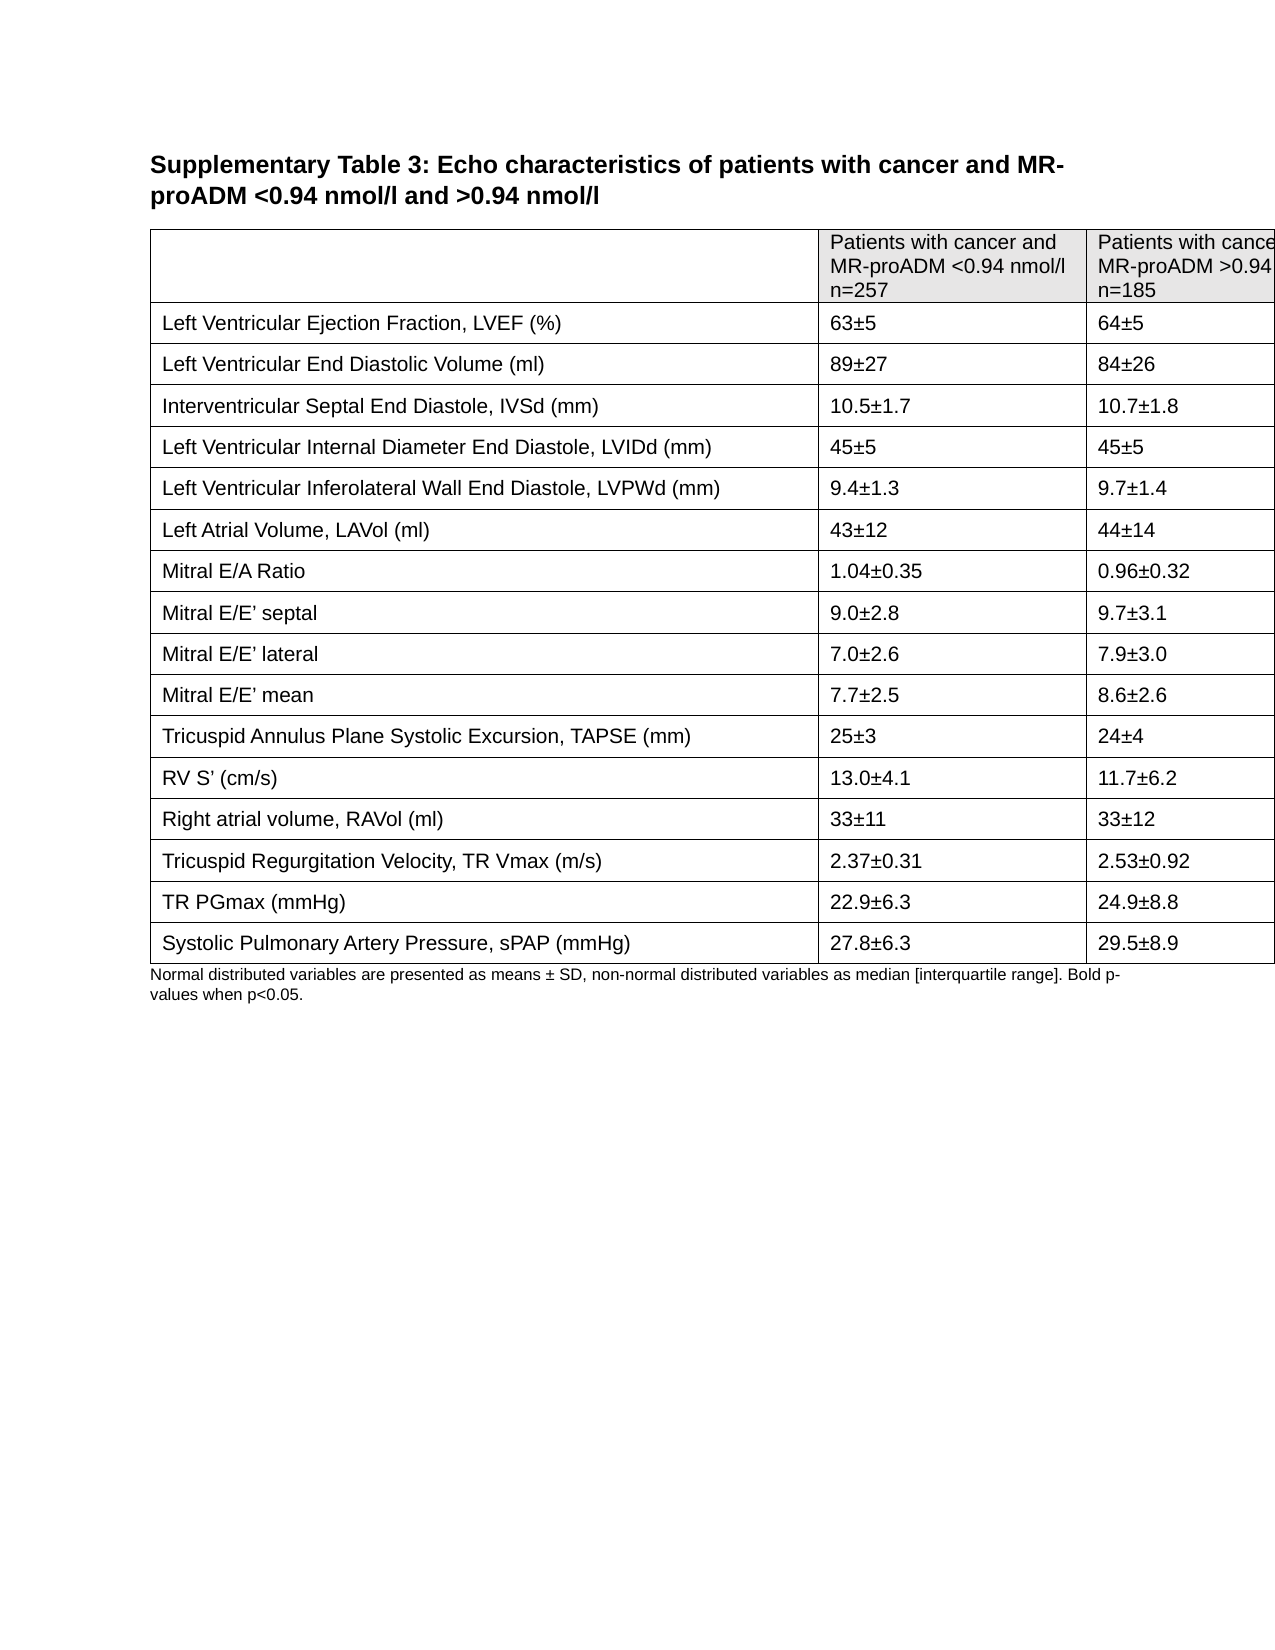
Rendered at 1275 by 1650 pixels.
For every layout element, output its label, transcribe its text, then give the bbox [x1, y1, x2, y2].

table_cell RV S’ (cm/s) [151, 758, 818, 798]
table_cell 10.7±1.8 [1087, 385, 1274, 426]
table_cell Systolic Pulmonary Artery Pressure, sPAP (mmHg) [151, 923, 818, 963]
table_cell 0.96±0.32 [1087, 551, 1274, 591]
table_cell Right atrial volume, RAVol (ml) [151, 799, 818, 839]
table_cell 63±5 [819, 303, 1086, 343]
table_cell Tricuspid Annulus Plane Systolic Excursion, TAPSE (mm) [151, 716, 818, 757]
table_cell 24.9±8.8 [1087, 882, 1274, 922]
table_cell 11.7±6.2 [1087, 758, 1274, 798]
table_cell 13.0±4.1 [819, 758, 1086, 798]
table_cell 45±5 [819, 427, 1086, 467]
table_cell 27.8±6.3 [819, 923, 1086, 963]
table_cell 89±27 [819, 344, 1086, 384]
table_cell 7.0±2.6 [819, 634, 1086, 674]
table_cell 1.04±0.35 [819, 551, 1086, 591]
table_cell 2.37±0.31 [819, 840, 1086, 881]
table_cell 22.9±6.3 [819, 882, 1086, 922]
table_cell 33±11 [819, 799, 1086, 839]
table_cell 29.5±8.9 [1087, 923, 1274, 963]
table_cell 84±26 [1087, 344, 1274, 384]
table_cell 25±3 [819, 716, 1086, 757]
table_header Patients with cancer and MR-proADM <0.94 nmol/l n=257 [819, 230, 1086, 302]
table_cell Left Atrial Volume, LAVol (ml) [151, 510, 818, 550]
table_cell Mitral E/E’ mean [151, 675, 818, 715]
table_header Patients with cancer and MR-proADM >0.94 nmol/l n=185 [1087, 230, 1274, 302]
table_cell Mitral E/E’ lateral [151, 634, 818, 674]
table_cell 7.7±2.5 [819, 675, 1086, 715]
table_cell 24±4 [1087, 716, 1274, 757]
table_cell Left Ventricular End Diastolic Volume (ml) [151, 344, 818, 384]
table_cell Left Ventricular Internal Diameter End Diastole, LVIDd (mm) [151, 427, 818, 467]
table_cell 45±5 [1087, 427, 1274, 467]
table_cell 33±12 [1087, 799, 1274, 839]
table_cell 44±14 [1087, 510, 1274, 550]
table_cell Left Ventricular Inferolateral Wall End Diastole, LVPWd (mm) [151, 468, 818, 508]
table_cell TR PGmax (mmHg) [151, 882, 818, 922]
text Normal distributed variables are presented as means ± SD, non-normal distributed variables as median [interquartile range]. Bold p-values when p<0.05. [150, 964, 1125, 1004]
text Supplementary Table 3: Echo characteristics of patients with cancer and MR-proADM <0.94 nmol/l and >0.94 nmol/l [150, 150, 1125, 210]
table_cell 9.0±2.8 [819, 592, 1086, 632]
table_cell 7.9±3.0 [1087, 634, 1274, 674]
table_cell 2.53±0.92 [1087, 840, 1274, 881]
table_cell Mitral E/A Ratio [151, 551, 818, 591]
table_cell 43±12 [819, 510, 1086, 550]
table_cell Left Ventricular Ejection Fraction, LVEF (%) [151, 303, 818, 343]
table_cell Interventricular Septal End Diastole, IVSd (mm) [151, 385, 818, 426]
table_cell 9.7±1.4 [1087, 468, 1274, 508]
table_cell 9.4±1.3 [819, 468, 1086, 508]
table_header [151, 230, 818, 302]
table_cell 64±5 [1087, 303, 1274, 343]
table_cell Tricuspid Regurgitation Velocity, TR Vmax (m/s) [151, 840, 818, 881]
table_cell 8.6±2.6 [1087, 675, 1274, 715]
table_cell Mitral E/E’ septal [151, 592, 818, 632]
table_cell 10.5±1.7 [819, 385, 1086, 426]
table_cell 9.7±3.1 [1087, 592, 1274, 632]
